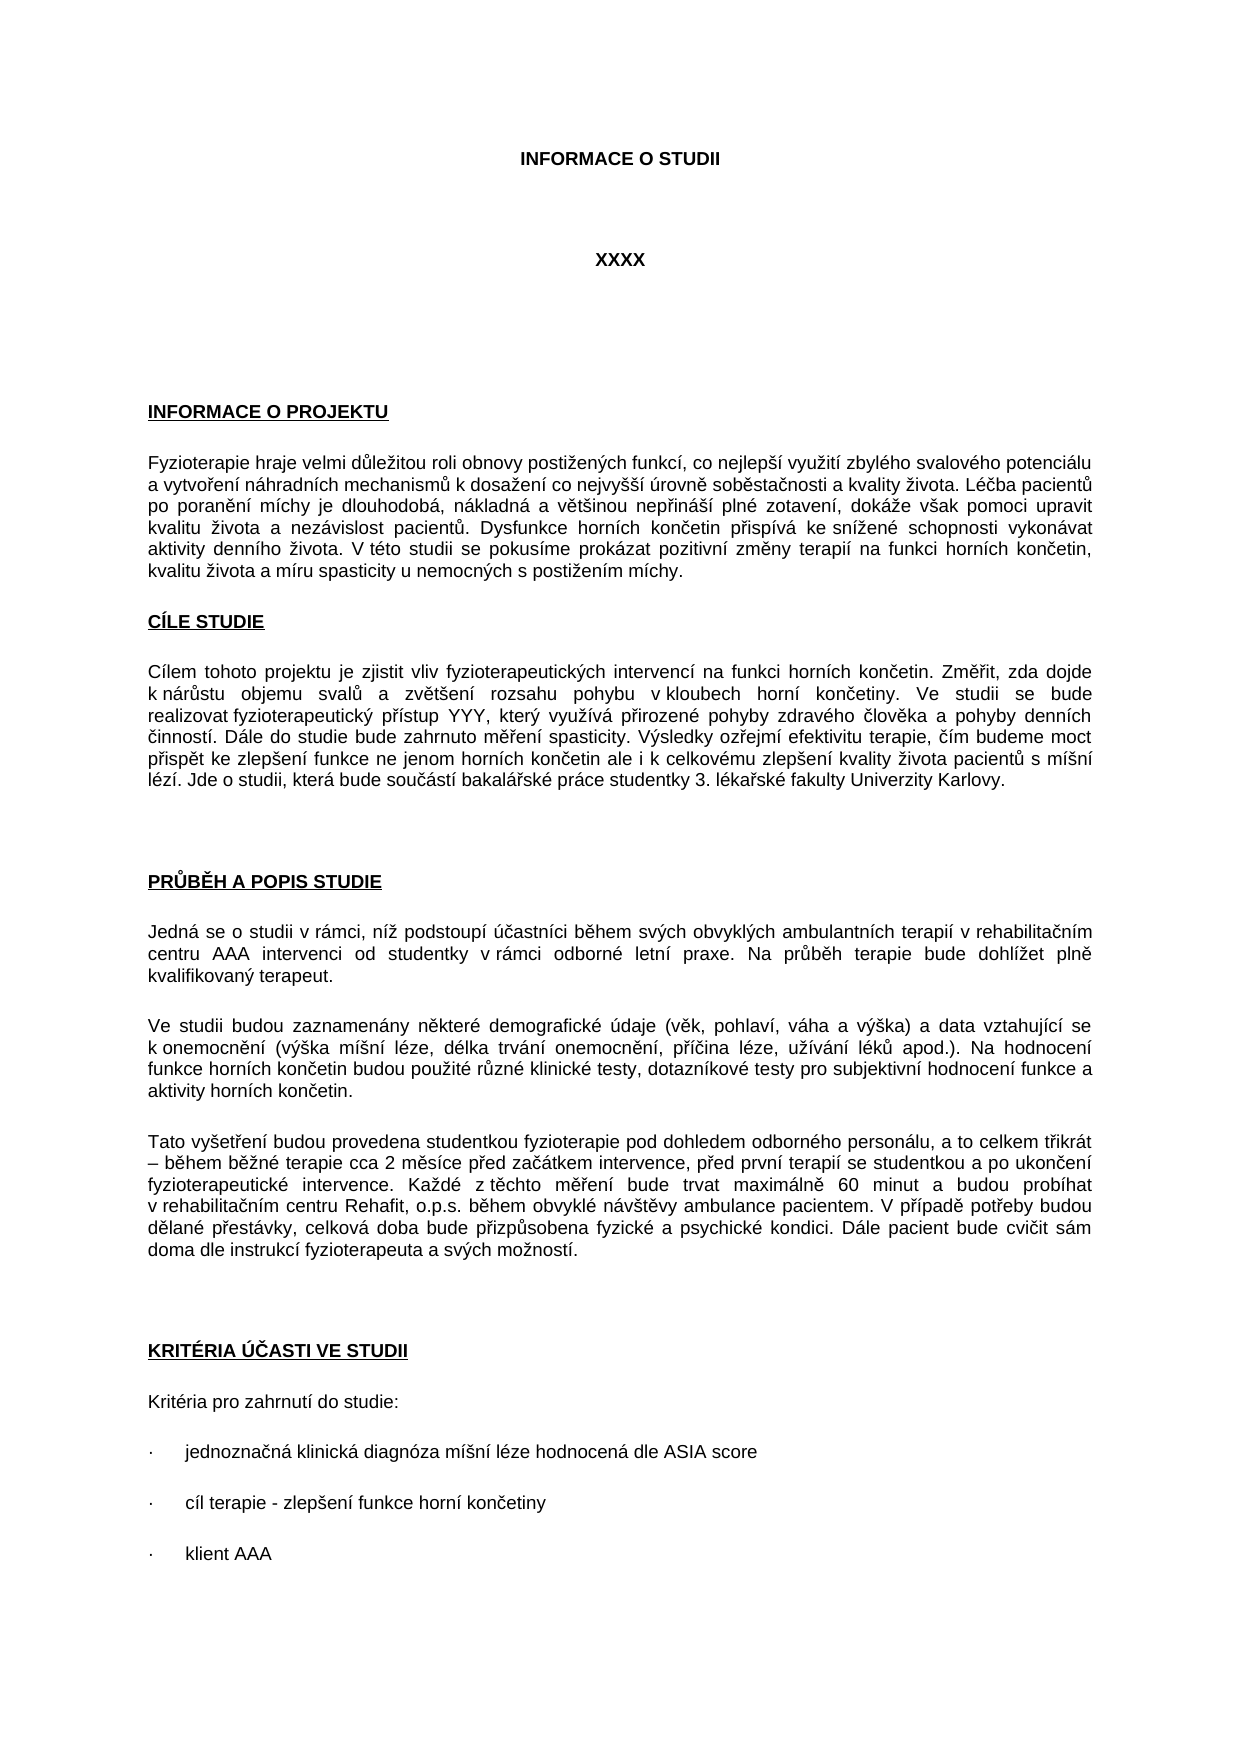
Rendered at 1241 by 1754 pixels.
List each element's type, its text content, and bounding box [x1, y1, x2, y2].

text PRŮBĚH A POPIS STUDIE [148, 871, 1093, 892]
text CÍLE STUDIE [148, 611, 1093, 632]
text Fyzioterapie hraje velmi důležitou roli obnovy postižených funkcí, co nejlepší využití zbylého svalového potenciálu a vytvoření náhradních mechanismů k dosažení co nejvyšší úrovně soběstačnosti a kvality života. Léčba pacientů po poranění míchy je dlouhodobá, nákladná a většinou nepřináší plné zotavení, dokáže však pomoci upravit kvalitu života a nezávislost pacientů. Dysfunkce horních končetin přispívá ke snížené schopnosti vykonávat aktivity denního života. V této studii se pokusíme prokázat pozitivní změny terapií na funkci horních končetin, kvalitu života a míru spasticity u nemocných s postižením míchy. [148, 452, 1093, 581]
text XXXX [148, 249, 1093, 271]
text KRITÉRIA ÚČASTI VE STUDII [148, 1340, 1093, 1361]
text Tato vyšetření budou provedena studentkou fyzioterapie pod dohledem odborného personálu, a to celkem třikrát – během běžné terapie cca 2 měsíce před začátkem intervence, před první terapií se studentkou a po ukončení fyzioterapeutické intervence. Každé z těchto měření bude trvat maximálně 60 minut a budou probíhat v rehabilitačním centru Rehafit, o.p.s. během obvyklé návštěvy ambulance pacientem. V případě potřeby budou dělané přestávky, celková doba bude přizpůsobena fyzické a psychické kondici. Dále pacient bude cvičit sám doma dle instrukcí fyzioterapeuta a svých možností. [148, 1131, 1093, 1260]
text Jedná se o studii v rámci, níž podstoupí účastníci během svých obvyklých ambulantních terapií v rehabilitačním centru AAA intervenci od studentky v rámci odborné letní praxe. Na průběh terapie bude dohlížet plně kvalifikovaný terapeut. [148, 921, 1093, 986]
text Cílem tohoto projektu je zjistit vliv fyzioterapeutických intervencí na funkci horních končetin. Změřit, zda dojde k nárůstu objemu svalů a zvětšení rozsahu pohybu v kloubech horní končetiny. Ve studii se bude realizovat fyzioterapeutický přístup YYY, který využívá přirozené pohyby zdravého člověka a pohyby denních činností. Dále do studie bude zahrnuto měření spasticity. Výsledky ozřejmí efektivitu terapie, čím budeme moct přispět ke zlepšení funkce ne jenom horních končetin ale i k celkovému zlepšení kvality života pacientů s míšní lézí. Jde o studii, která bude součástí bakalářské práce studentky 3. lékařské fakulty Univerzity Karlovy. [148, 661, 1093, 791]
text · klient AAA [148, 1543, 1093, 1564]
text INFORMACE O STUDII [148, 148, 1093, 169]
text · jednoznačná klinická diagnóza míšní léze hodnocená dle ASIA score [148, 1441, 1093, 1463]
text · cíl terapie - zlepšení funkce horní končetiny [148, 1492, 1093, 1513]
text INFORMACE O PROJEKTU [148, 401, 1093, 423]
text Kritéria pro zahrnutí do studie: [148, 1391, 1093, 1412]
text Ve studii budou zaznamenány některé demografické údaje (věk, pohlaví, váha a výška) a data vztahující se k onemocnění (výška míšní léze, délka trvání onemocnění, příčina léze, užívání léků apod.). Na hodnocení funkce horních končetin budou použité různé klinické testy, dotazníkové testy pro subjektivní hodnocení funkce a aktivity horních končetin. [148, 1015, 1093, 1101]
